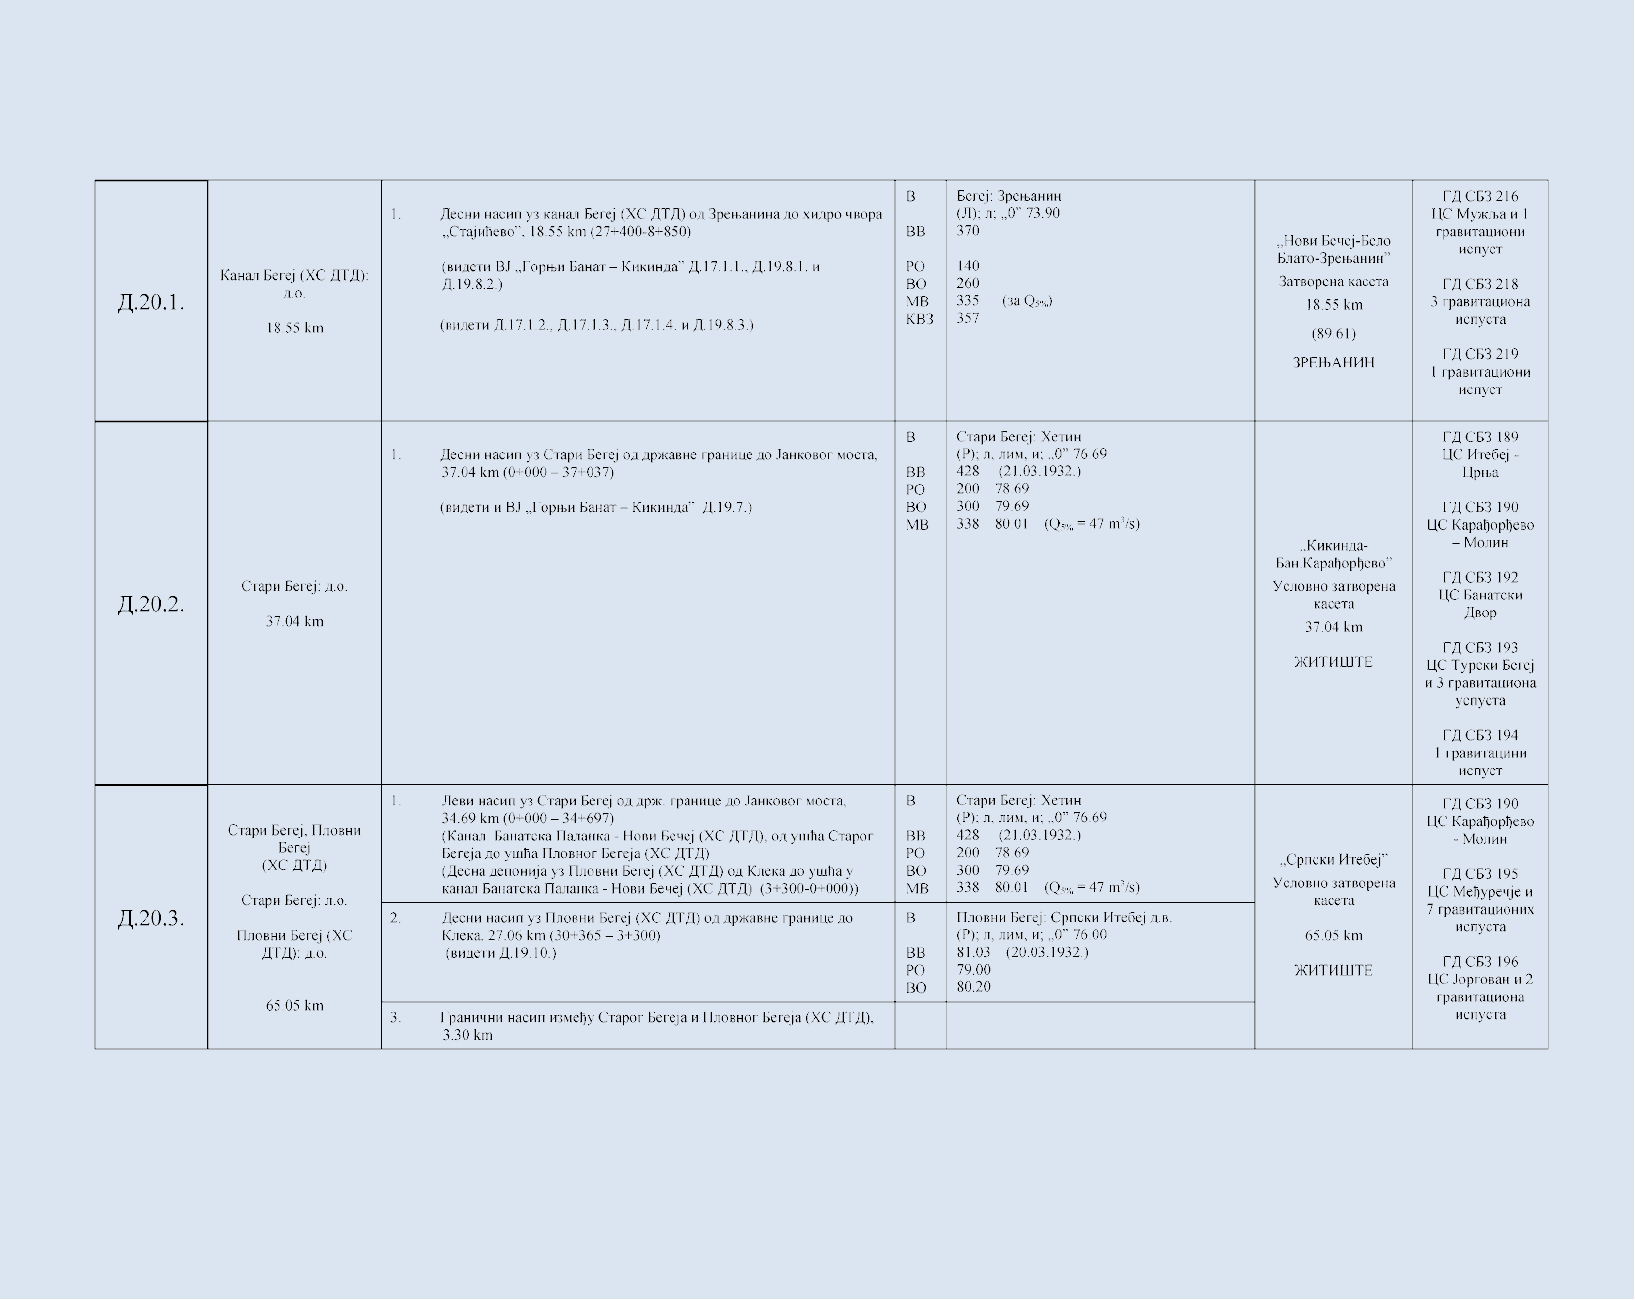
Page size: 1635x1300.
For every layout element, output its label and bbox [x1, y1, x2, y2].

picture [88, 171, 1554, 1122]
